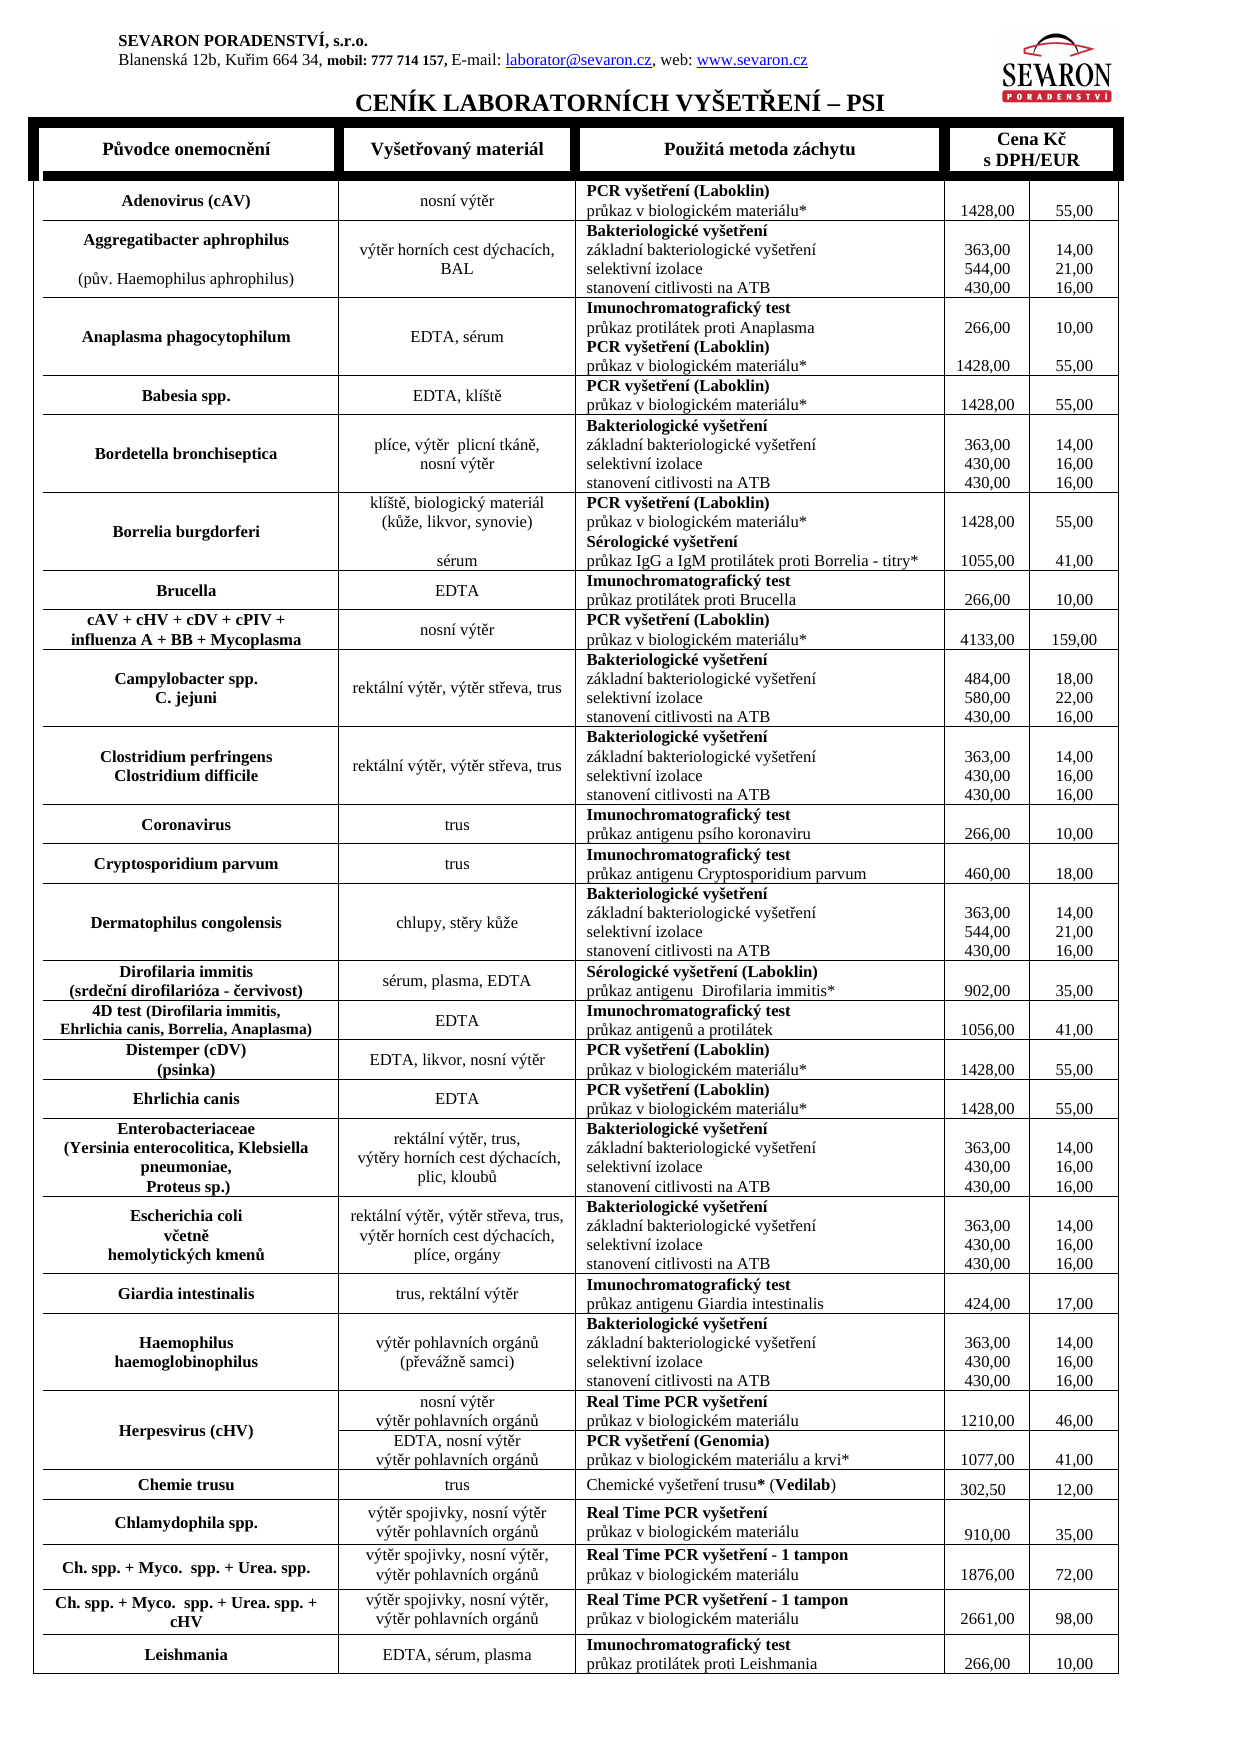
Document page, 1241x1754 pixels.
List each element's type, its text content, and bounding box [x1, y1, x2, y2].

table_cell 14,00 16,00 16,00 [1030, 1119, 1118, 1196]
table_cell cAV + cHV + cDV + cPIV + influenza A + BB + Mycoplasma [34, 609, 338, 648]
table_cell výtěr spojivky, nosní výtěr, výtěr pohlavních orgánů [339, 1545, 575, 1589]
table_cell EDTA, sérum [339, 298, 575, 375]
table_cell 363,00 430,00 430,00 [945, 1119, 1029, 1196]
table_cell 10,00 [1030, 1635, 1118, 1673]
table_cell trus [339, 805, 575, 843]
table_cell 14,00 21,00 16,00 [1030, 221, 1118, 297]
table_cell 17,00 [1030, 1274, 1118, 1313]
table_cell 424,00 [945, 1274, 1029, 1313]
table_header Vyšetřovaný materiál [344, 128, 570, 171]
table_cell Real Time PCR vyšetření průkaz v biologickém materiálu [576, 1500, 944, 1544]
table_cell 12,00 [1030, 1470, 1118, 1499]
table_cell Bakteriologické vyšetření základní bakteriologické vyšetření selektivní izolace stanovení citlivosti na ATB [576, 1314, 944, 1390]
table_cell nosní výtěr [339, 181, 575, 219]
table_cell Leishmania [34, 1634, 338, 1673]
table_cell 266,00 [945, 1635, 1029, 1673]
table_cell trus [339, 1470, 575, 1499]
table_cell Bakteriologické vyšetření základní bakteriologické vyšetření selektivní izolace stanovení citlivosti na ATB [576, 1197, 944, 1273]
table_cell PCR vyšetření (Laboklin) průkaz v biologickém materiálu* [576, 1080, 944, 1118]
table_cell 14,00 16,00 16,00 [1030, 727, 1118, 804]
table_cell 55,00 [1030, 1080, 1118, 1118]
table_cell Real Time PCR vyšetření - 1 tampon průkaz v biologickém materiálu [576, 1590, 944, 1634]
table_cell 35,00 [1030, 961, 1118, 1000]
table_cell 159,00 [1030, 610, 1118, 648]
table_cell Bakteriologické vyšetření základní bakteriologické vyšetření selektivní izolace stanovení citlivosti na ATB [576, 221, 944, 297]
table_cell PCR vyšetření (Laboklin) průkaz v biologickém materiálu* [576, 1040, 944, 1078]
table_cell 484,00 580,00 430,00 [945, 650, 1029, 726]
table_cell Imunochromatografický test průkaz antigenu Giardia intestinalis [576, 1274, 944, 1313]
table_cell Bakteriologické vyšetření základní bakteriologické vyšetření selektivní izolace stanovení citlivosti na ATB [576, 884, 944, 960]
table_cell 10,00 [1030, 571, 1118, 609]
table_cell PCR vyšetření (Laboklin) průkaz v biologickém materiálu* Sérologické vyšetření průkaz IgG a IgM protilátek proti Borrelia - titry* [576, 493, 944, 570]
table_cell plíce, výtěr plicní tkáně, nosní výtěr [339, 415, 575, 492]
table_cell Imunochromatografický test průkaz protilátek proti Anaplasma PCR vyšetření (Laboklin) průkaz v biologickém materiálu* [576, 298, 944, 375]
table_cell Bakteriologické vyšetření základní bakteriologické vyšetření selektivní izolace stanovení citlivosti na ATB [576, 1119, 944, 1196]
table_cell EDTA, nosní výtěr výtěr pohlavních orgánů [339, 1431, 575, 1469]
table_cell Bakteriologické vyšetření základní bakteriologické vyšetření selektivní izolace stanovení citlivosti na ATB [576, 727, 944, 804]
table_cell 18,00 [1030, 844, 1118, 883]
table_cell 55,00 [1030, 1040, 1118, 1078]
table_cell rektální výtěr, trus, výtěry horních cest dýchacích, plic, kloubů [339, 1119, 575, 1196]
table_cell 1056,00 [945, 1001, 1029, 1039]
table_cell Babesia spp. [34, 375, 338, 414]
table_cell výtěr pohlavních orgánů (převážně samci) [339, 1314, 575, 1390]
table_cell 266,00 1428,00 [945, 298, 1029, 375]
table_cell 18,00 22,00 16,00 [1030, 650, 1118, 726]
table_cell Clostridium perfringens Clostridium difficile [34, 726, 338, 804]
table_cell klíště, biologický materiál (kůže, likvor, synovie) sérum [339, 493, 575, 570]
text Ceník laboratorních vyšetření – psi [118, 88, 1122, 117]
table_cell sérum, plasma, EDTA [339, 961, 575, 1000]
table_cell Brucella [34, 570, 338, 609]
table_cell rektální výtěr, výtěr střeva, trus [339, 727, 575, 804]
table_cell 363,00 430,00 430,00 [945, 415, 1029, 492]
table_cell EDTA [339, 571, 575, 609]
table_cell Imunochromatografický test průkaz antigenů a protilátek [576, 1001, 944, 1039]
table_cell EDTA, likvor, nosní výtěr [339, 1040, 575, 1078]
table_cell Ch. spp. + Myco. spp. + Urea. spp. [34, 1544, 338, 1589]
table_cell 460,00 [945, 844, 1029, 883]
table_cell Dirofilaria immitis (srdeční dirofilarióza - červivost) [34, 960, 338, 1000]
table_cell 41,00 [1030, 1001, 1118, 1039]
table_cell Bakteriologické vyšetření základní bakteriologické vyšetření selektivní izolace stanovení citlivosti na ATB [576, 650, 944, 726]
table_cell PCR vyšetření (Laboklin) průkaz v biologickém materiálu* [576, 376, 944, 414]
table_cell Distemper (cDV) (psinka) [34, 1039, 338, 1078]
table_cell Enterobacteriaceae (Yersinia enterocolitica, Klebsiella pneumoniae, Proteus sp.) [34, 1118, 338, 1196]
table_cell Dermatophilus congolensis [34, 883, 338, 960]
table_cell Chemické vyšetření trusu* (Vedilab) [576, 1470, 944, 1499]
table_cell Chemie trusu [34, 1469, 338, 1499]
table_cell Imunochromatografický test průkaz protilátek proti Brucella [576, 571, 944, 609]
table_header Cena Kč s DPH/EUR [950, 128, 1113, 171]
table_cell 902,00 [945, 961, 1029, 1000]
table_header Původce onemocnění [39, 128, 334, 171]
table_cell 41,00 [1030, 1431, 1118, 1469]
table_cell Coronavirus [34, 804, 338, 843]
table_cell Real Time PCR vyšetření průkaz v biologickém materiálu [576, 1391, 944, 1430]
table_cell výtěr spojivky, nosní výtěr výtěr pohlavních orgánů [339, 1500, 575, 1544]
table_cell výtěr horních cest dýchacích, BAL [339, 221, 575, 297]
table_cell Giardia intestinalis [34, 1273, 338, 1313]
table_cell 363,00 544,00 430,00 [945, 884, 1029, 960]
table_cell rektální výtěr, výtěr střeva, trus, výtěr horních cest dýchacích, plíce, orgány [339, 1197, 575, 1273]
table_cell 14,00 16,00 16,00 [1030, 1197, 1118, 1273]
table_cell Chlamydophila spp. [34, 1499, 338, 1544]
table_cell PCR vyšetření (Laboklin) průkaz v biologickém materiálu* [576, 181, 944, 219]
table_cell 266,00 [945, 805, 1029, 843]
table_cell chlupy, stěry kůže [339, 884, 575, 960]
table_cell 1428,00 1055,00 [945, 493, 1029, 570]
table_cell Real Time PCR vyšetření - 1 tampon průkaz v biologickém materiálu [576, 1545, 944, 1589]
table_cell Campylobacter spp. C. jejuni [34, 649, 338, 726]
table_cell trus [339, 844, 575, 883]
table_cell EDTA, klíště [339, 376, 575, 414]
table_cell 266,00 [945, 571, 1029, 609]
table_cell Herpesvirus (cHV) [34, 1390, 338, 1469]
table_cell Ch. spp. + Myco. spp. + Urea. spp. + cHV [34, 1589, 338, 1634]
table_cell Imunochromatografický test průkaz antigenu Cryptosporidium parvum [576, 844, 944, 883]
table_cell 55,00 [1030, 376, 1118, 414]
table_cell Ehrlichia canis [34, 1079, 338, 1118]
table_cell 2661,00 [945, 1590, 1029, 1634]
table_cell 55,00 41,00 [1030, 493, 1118, 570]
table_cell 4133,00 [945, 610, 1029, 648]
table_cell Cryptosporidium parvum [34, 843, 338, 883]
table_cell trus, rektální výtěr [339, 1274, 575, 1313]
table_cell 1428,00 [945, 376, 1029, 414]
table_cell Escherichia coli včetně hemolytických kmenů [34, 1196, 338, 1273]
table_header Použitá metoda záchytu [580, 128, 939, 171]
table_cell EDTA, sérum, plasma [339, 1635, 575, 1673]
table_cell výtěr spojivky, nosní výtěr, výtěr pohlavních orgánů [339, 1590, 575, 1634]
table_cell 1077,00 [945, 1431, 1029, 1469]
table_cell 1428,00 [945, 181, 1029, 219]
table_cell 14,00 16,00 16,00 [1030, 1314, 1118, 1390]
table_cell Haemophilus haemoglobinophilus [34, 1313, 338, 1390]
table_cell 14,00 16,00 16,00 [1030, 415, 1118, 492]
table_cell Sérologické vyšetření (Laboklin) průkaz antigenu Dirofilaria immitis* [576, 961, 944, 1000]
table_cell 98,00 [1030, 1590, 1118, 1634]
table_cell 46,00 [1030, 1391, 1118, 1430]
table_cell Aggregatibacter aphrophilus (pův. Haemophilus aphrophilus) [34, 220, 338, 297]
table_cell 910,00 [945, 1500, 1029, 1544]
table_cell 363,00 544,00 430,00 [945, 221, 1029, 297]
table_cell EDTA [339, 1001, 575, 1039]
table_cell 363,00 430,00 430,00 [945, 727, 1029, 804]
table_cell Imunochromatografický test průkaz protilátek proti Leishmania [576, 1635, 944, 1673]
table_cell Imunochromatografický test průkaz antigenu psího koronaviru [576, 805, 944, 843]
table_cell 35,00 [1030, 1500, 1118, 1544]
table_cell 363,00 430,00 430,00 [945, 1314, 1029, 1390]
table_cell Borrelia burgdorferi [34, 492, 338, 570]
table_cell Bakteriologické vyšetření základní bakteriologické vyšetření selektivní izolace stanovení citlivosti na ATB [576, 415, 944, 492]
table_cell 1428,00 [945, 1040, 1029, 1078]
table_cell rektální výtěr, výtěr střeva, trus [339, 650, 575, 726]
table_cell 10,00 55,00 [1030, 298, 1118, 375]
table_cell 14,00 21,00 16,00 [1030, 884, 1118, 960]
table_cell 10,00 [1030, 805, 1118, 843]
table_cell PCR vyšetření (Laboklin) průkaz v biologickém materiálu* [576, 610, 944, 648]
table_cell Bordetella bronchiseptica [34, 414, 338, 492]
table_cell 72,00 [1030, 1545, 1118, 1589]
table_cell 4D test (Dirofilaria immitis, Ehrlichia canis, Borrelia, Anaplasma) [34, 1000, 338, 1039]
table_cell Adenovirus (cAV) [34, 171, 338, 219]
table_cell 363,00 430,00 430,00 [945, 1197, 1029, 1273]
table_cell Anaplasma phagocytophilum [34, 297, 338, 375]
table_cell 1876,00 [945, 1545, 1029, 1589]
table_cell 1210,00 [945, 1391, 1029, 1430]
table_cell 302,50 [945, 1470, 1029, 1499]
table_cell 55,00 [1030, 181, 1118, 219]
table_cell EDTA [339, 1080, 575, 1118]
table_cell 1428,00 [945, 1080, 1029, 1118]
table_cell nosní výtěr [339, 610, 575, 648]
table_cell PCR vyšetření (Genomia) průkaz v biologickém materiálu a krvi* [576, 1431, 944, 1469]
picture [996, 29, 1118, 88]
table_cell nosní výtěr výtěr pohlavních orgánů [339, 1391, 575, 1430]
